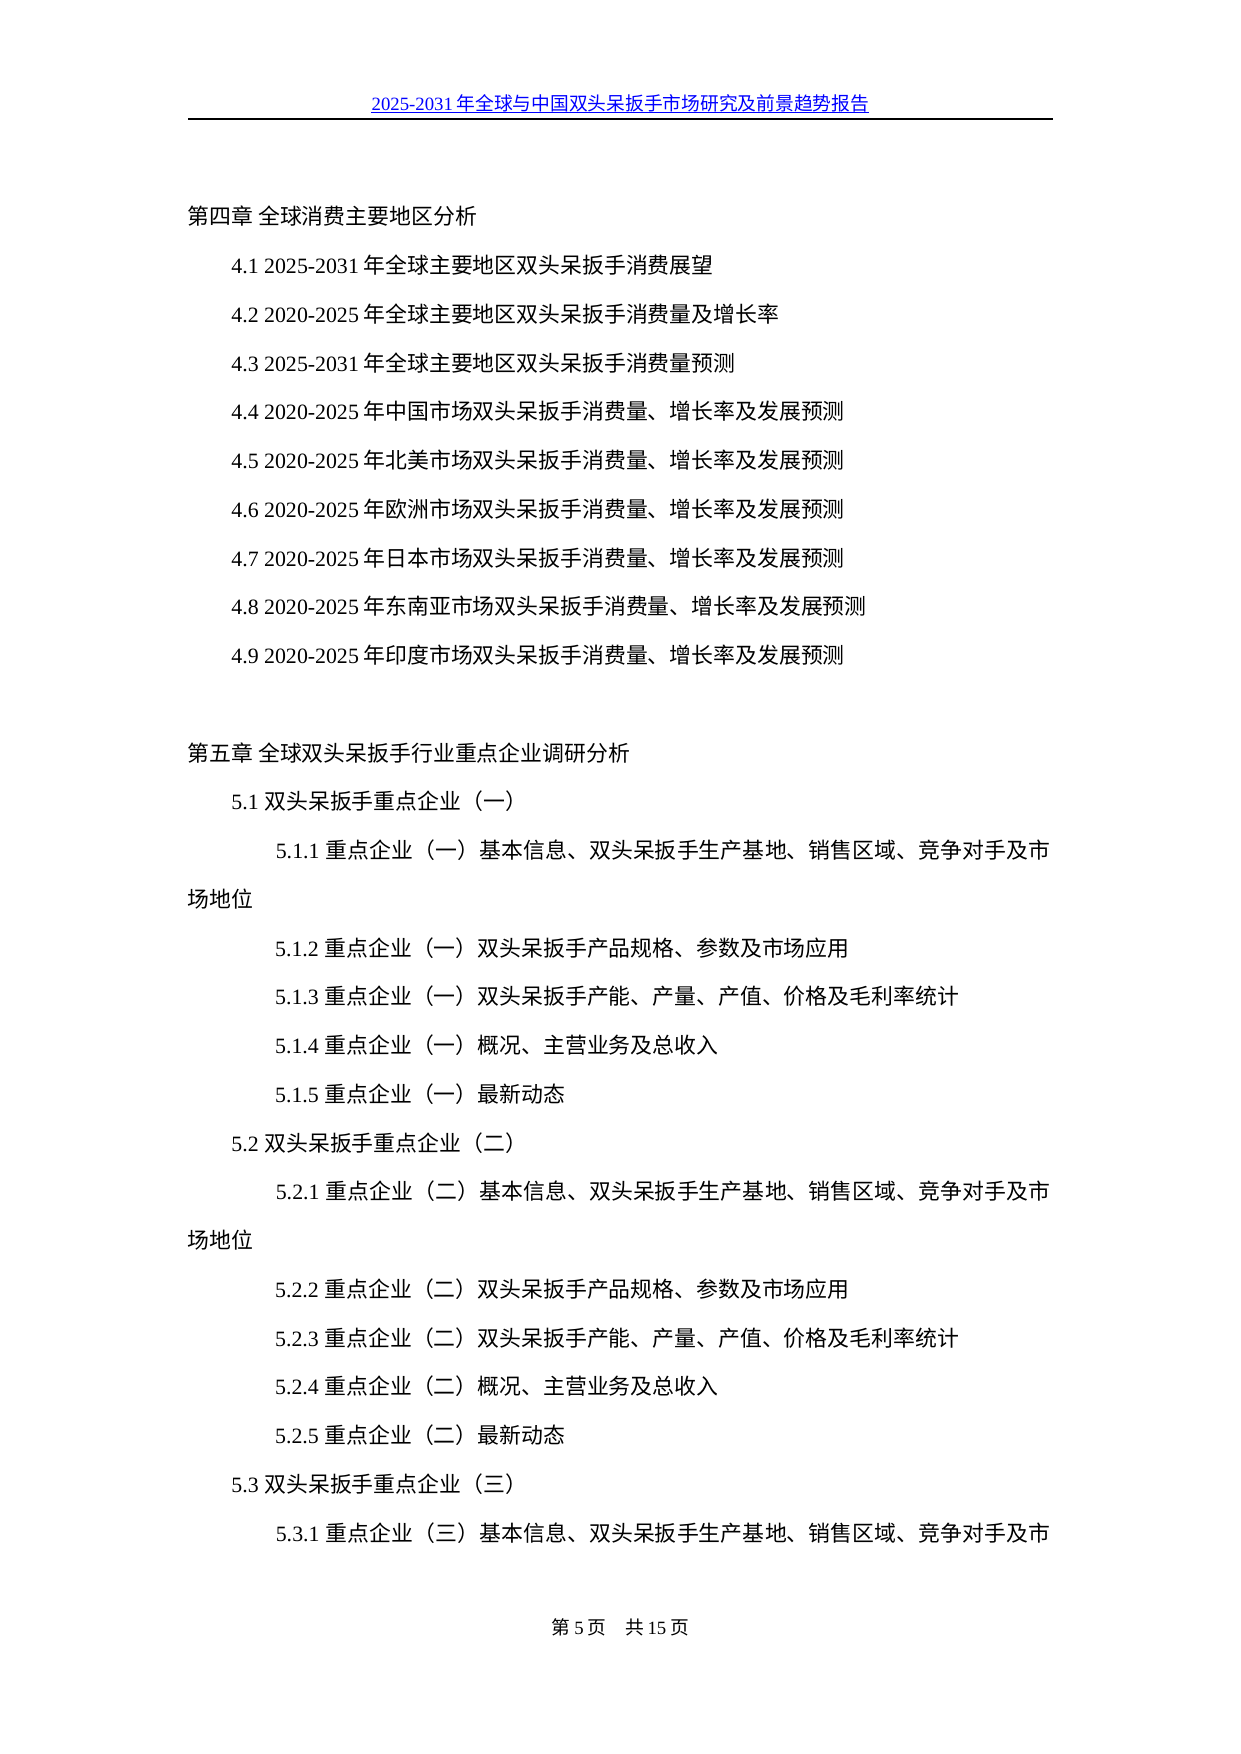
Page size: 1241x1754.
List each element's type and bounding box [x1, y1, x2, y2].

text [187, 150, 1053, 1548]
